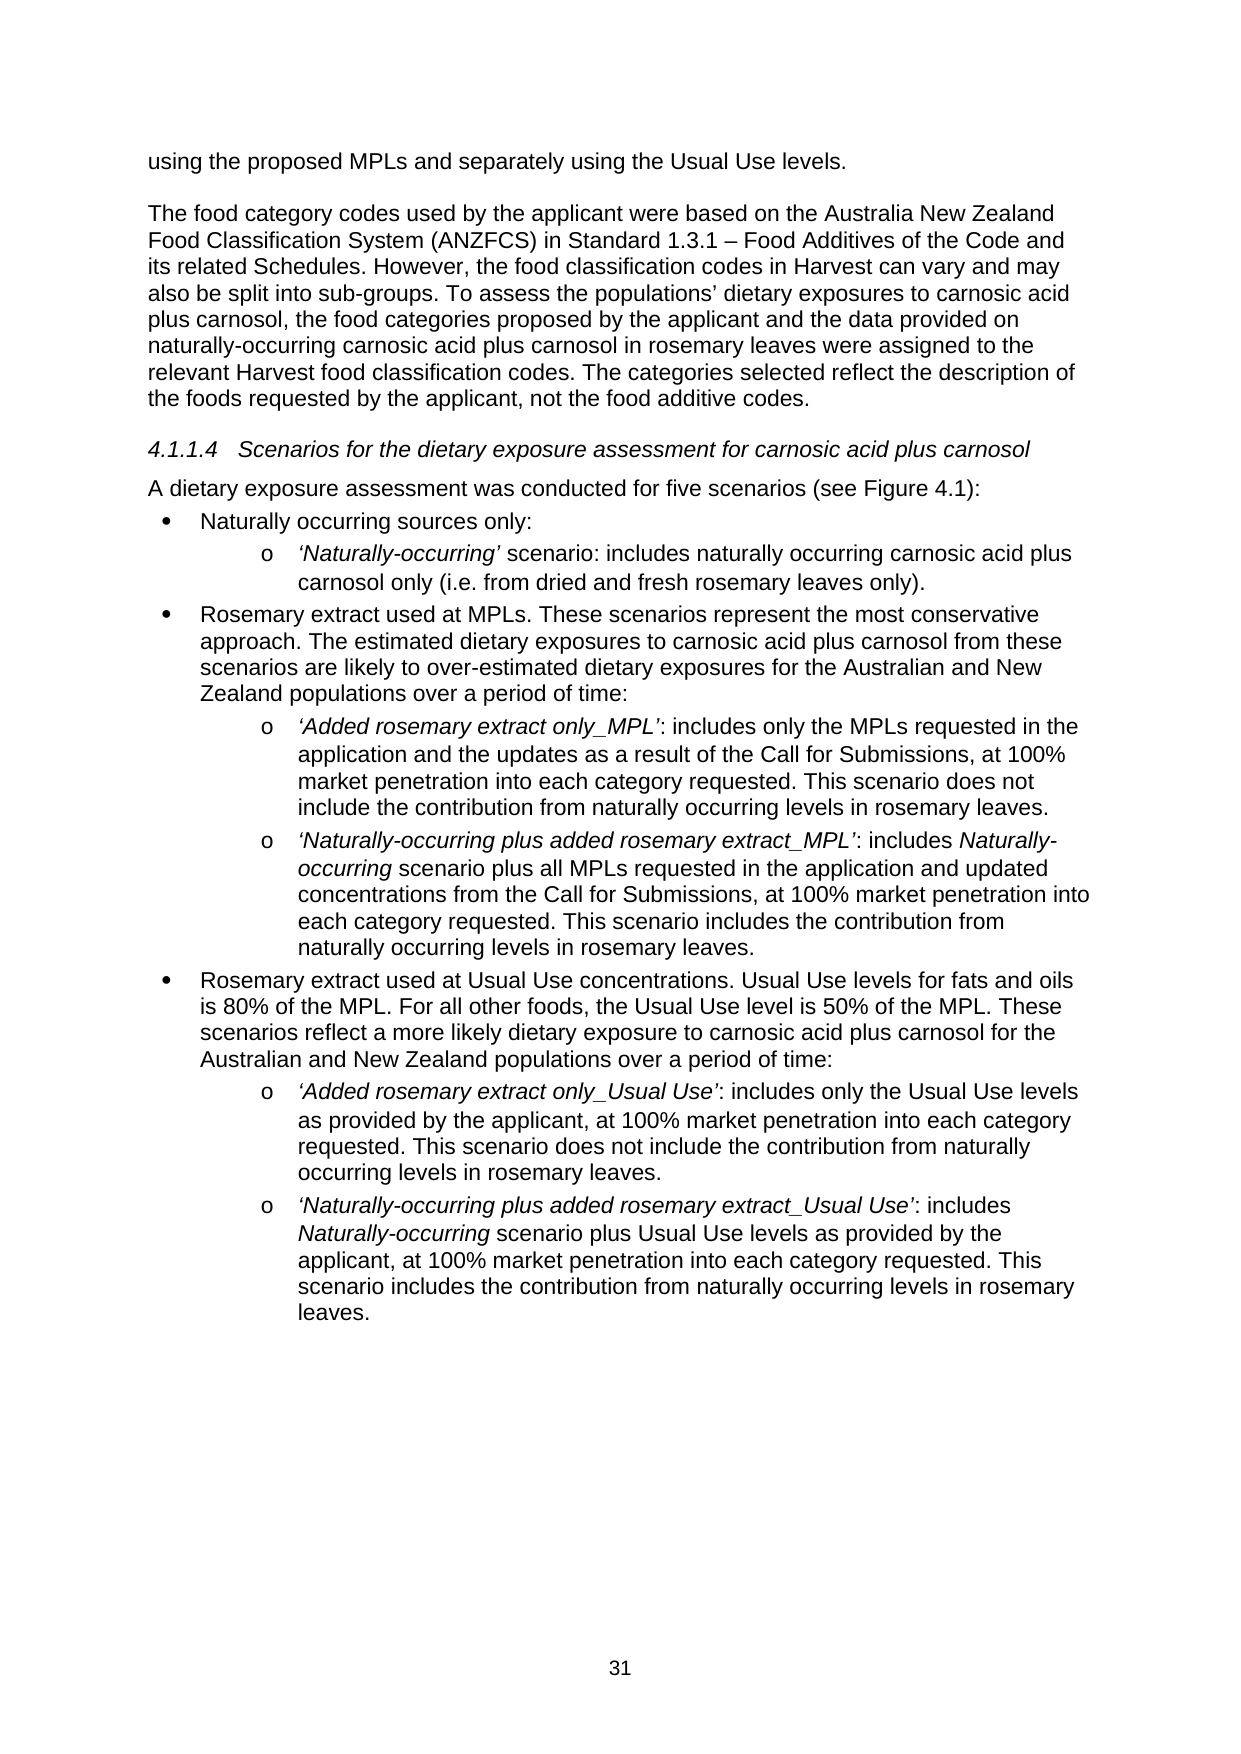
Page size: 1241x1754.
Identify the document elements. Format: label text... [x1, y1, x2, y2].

text Rosemary extract used at MPLs. These scenarios represent the most conservative approach. The estimated dietary exposures to carnosic acid plus carnosol from these scenarios are likely to over-estimated dietary exposures for the Australian and New Zealand populations over a period of time: [162, 601, 1092, 707]
list ‘Added rosemary extract only_MPL’: includes only the MPLs requested in the application and the updates as a result of the Call for Submissions, at 100% market penetration into each category requested. This scenario does not include the contribution from naturally occurring levels in rosemary leaves. [260, 713, 1092, 820]
list ‘Added rosemary extract only_Usual Use’: includes only the Usual Use levels as provided by the applicant, at 100% market penetration into each category requested. This scenario does not include the contribution from naturally occurring levels in rosemary leaves. [260, 1078, 1092, 1186]
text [148, 148, 1092, 174]
text Rosemary extract used at Usual Use concentrations. Usual Use levels for fats and oils is 80% of the MPL. For all other foods, the Usual Use level is 50% of the MPL. These scenarios reflect a more likely dietary exposure to carnosic acid plus carnosol for the Australian and New Zealand populations over a period of time: [162, 967, 1092, 1072]
text The food category codes used by the applicant were based on the Australia New Zealand Food Classification System (ANZFCS) in Standard 1.3.1 – Food Additives of the Code and its related Schedules. However, the food classification codes in Harvest can vary and may also be split into sub-groups. To assess the populations’ dietary exposures to carnosic acid plus carnosol, the food categories proposed by the applicant and the data provided on naturally-occurring carnosic acid plus carnosol in rosemary leaves were assigned to the relevant Harvest food classification codes. The categories selected reflect the description of the foods requested by the applicant, not the food additive codes. [148, 200, 1092, 411]
subtitle 4.1.1.4 Scenarios for the dietary exposure assessment for carnosic acid plus carnosol [148, 436, 1092, 463]
list ‘Naturally-occurring plus added rosemary extract_MPL’: includes Naturally-occurring scenario plus all MPLs requested in the application and updated concentrations from the Call for Submissions, at 100% market penetration into each category requested. This scenario includes the contribution from naturally occurring levels in rosemary leaves. [260, 827, 1092, 960]
list ‘Naturally-occurring plus added rosemary extract_Usual Use’: includes Naturally-occurring scenario plus Usual Use levels as provided by the applicant, at 100% market penetration into each category requested. This scenario includes the contribution from naturally occurring levels in rosemary leaves. [260, 1192, 1092, 1326]
text A dietary exposure assessment was conducted for five scenarios (see Figure 4.1): [148, 475, 1092, 501]
text Naturally occurring sources only: [162, 508, 1092, 534]
list ‘Naturally-occurring’ scenario: includes naturally occurring carnosic acid plus carnosol only (i.e. from dried and fresh rosemary leaves only). [260, 540, 1092, 595]
